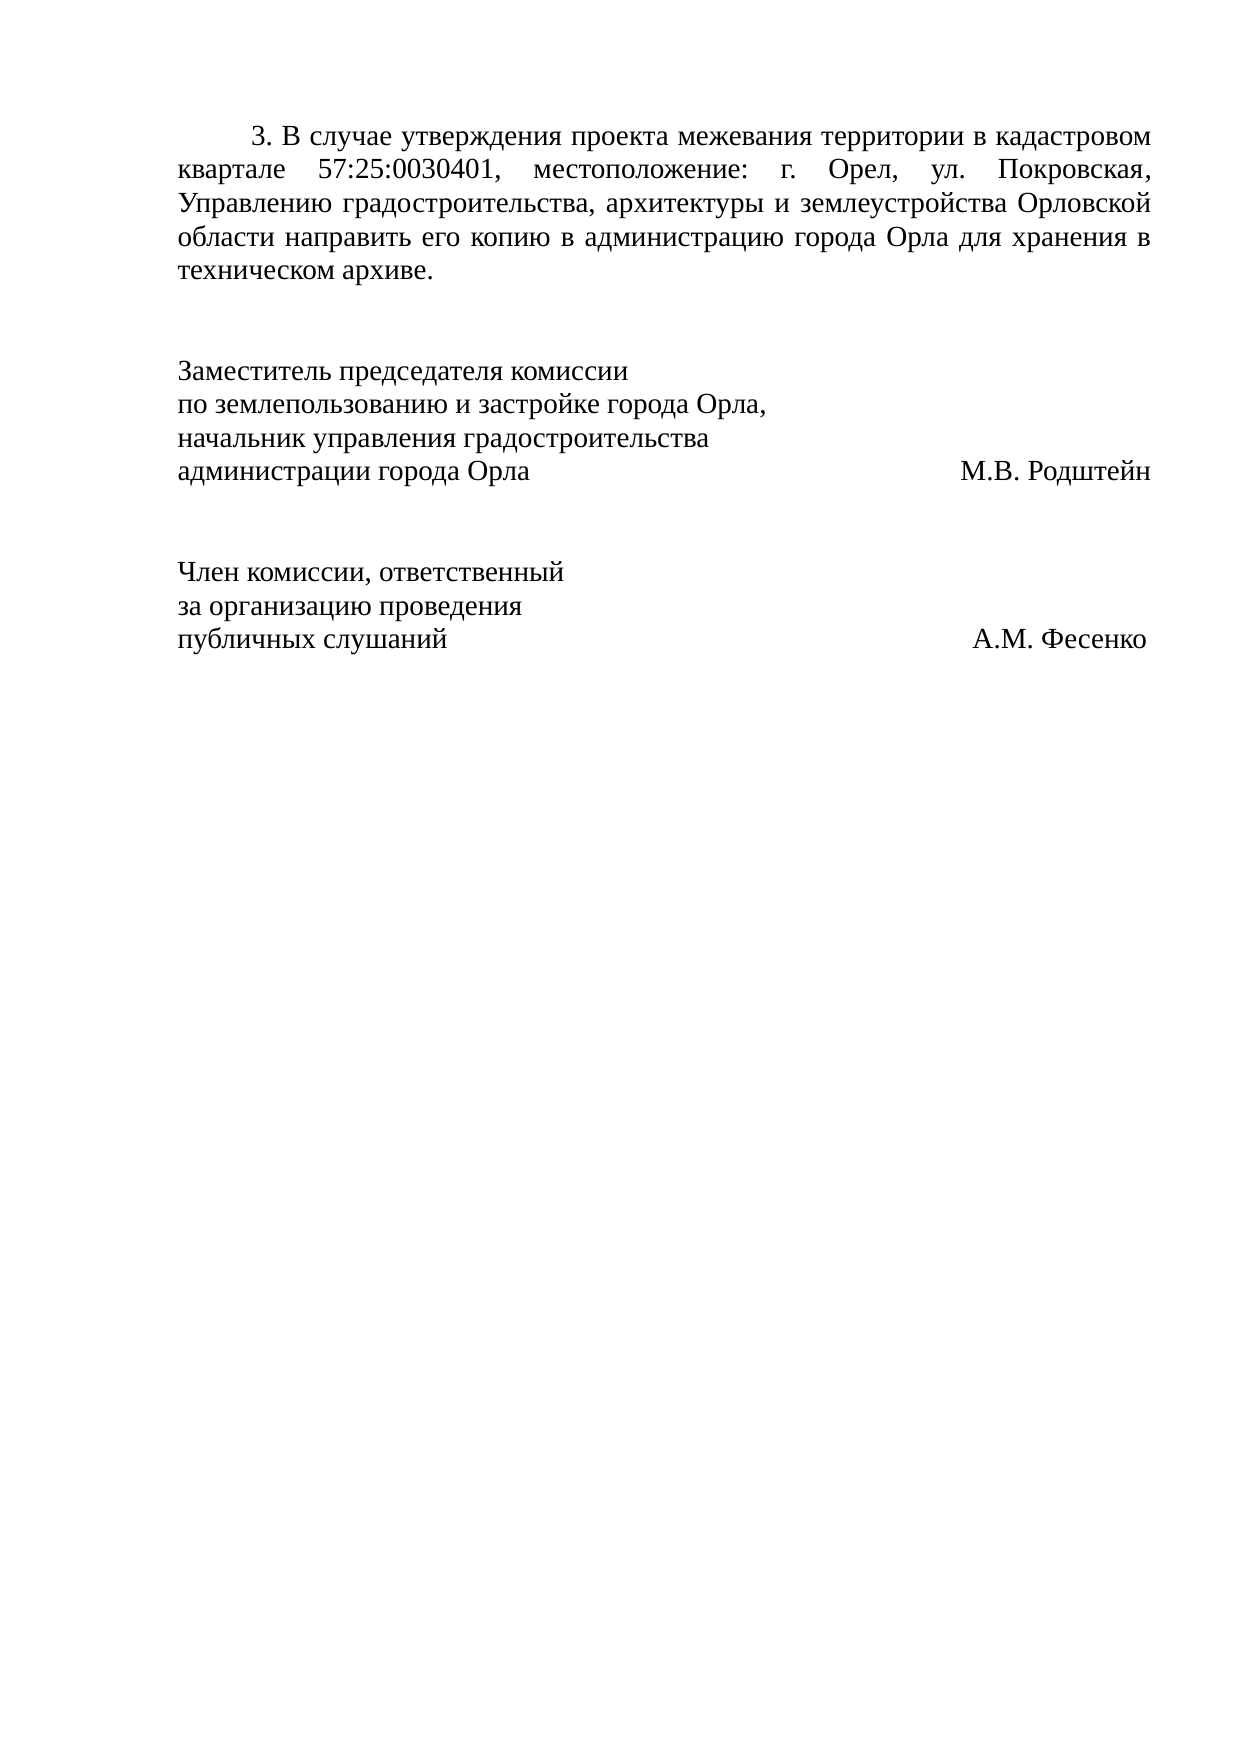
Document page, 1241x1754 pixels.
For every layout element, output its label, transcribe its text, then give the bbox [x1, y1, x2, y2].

text администрации города Орла М.В. Родштейн [177, 453, 1152, 487]
text за организацию проведения [177, 588, 1152, 621]
text Член комиссии, ответственный [177, 554, 1152, 588]
text начальник управления градостроительства [177, 420, 1152, 453]
text 3. В случае утверждения проекта межевания территории в кадастровом квартале 57:25:0030401, местоположение: г. Орел, ул. Покровская, Управлению градостроительства, архитектуры и землеустройства Орловской области направить его копию в администрацию города Орла для хранения в техническом архиве. [177, 118, 1152, 286]
text публичных слушаний А.М. Фесенко [177, 621, 1152, 655]
text Заместитель председателя комиссии [177, 353, 1152, 386]
text по землепользованию и застройке города Орла, [177, 386, 1152, 420]
